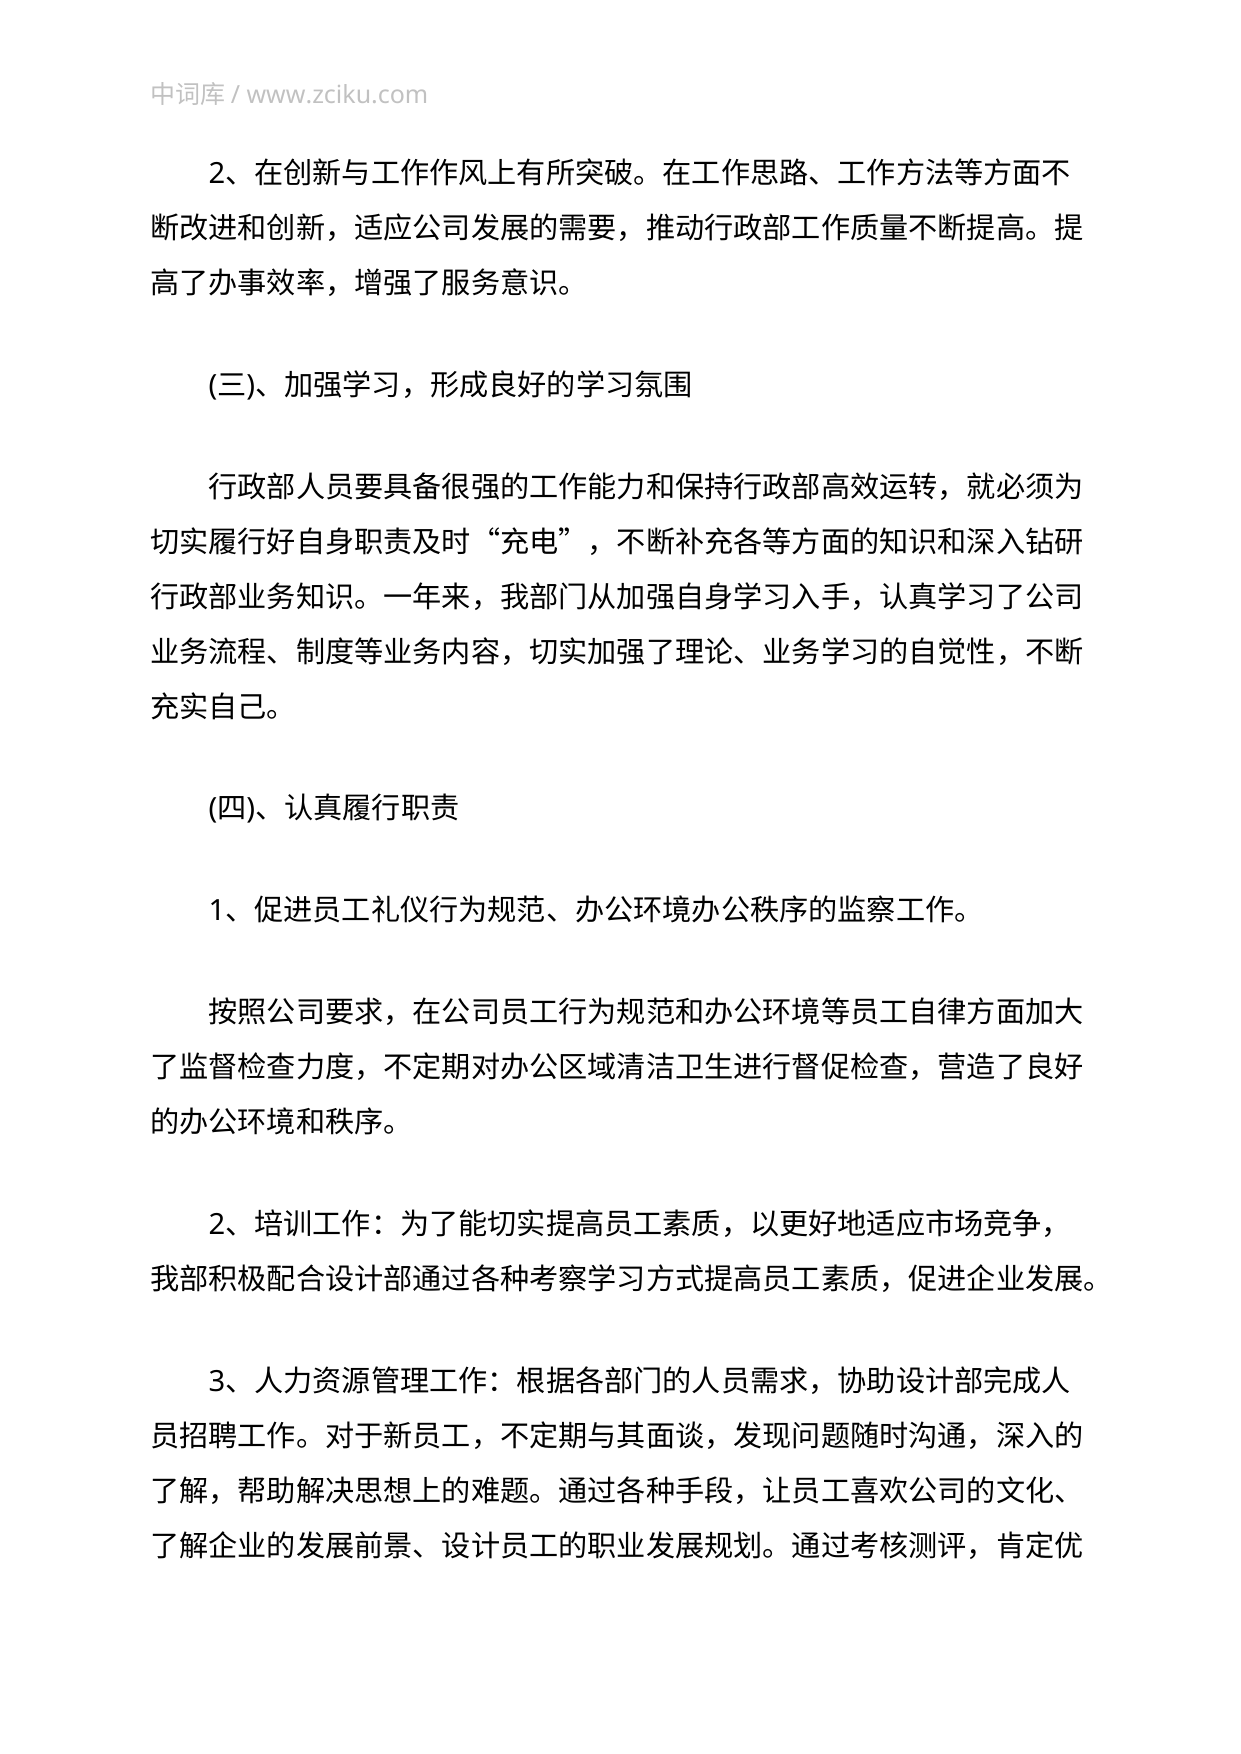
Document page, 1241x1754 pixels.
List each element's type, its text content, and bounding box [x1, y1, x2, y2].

text 2、培训工作：为了能切实提高员工素质，以更好地适应市场竞争，我部积极配合设计部通过各种考察学习方式提高员工素质，促进企业发展。 [150, 1201, 1090, 1298]
text (三)、加强学习，形成良好的学习氛围 [150, 362, 1090, 404]
text 行政部人员要具备很强的工作能力和保持行政部高效运转，就必须为切实履行好自身职责及时“充电”，不断补充各等方面的知识和深入钻研行政部业务知识。一年来，我部门从加强自身学习入手，认真学习了公司业务流程、制度等业务内容，切实加强了理论、业务学习的自觉性，不断充实自己。 [150, 464, 1090, 726]
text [150, 1357, 1090, 1564]
text 1、促进员工礼仪行为规范、办公环境办公秩序的监察工作。 [150, 887, 1090, 929]
text 2、在创新与工作作风上有所突破。在工作思路、工作方法等方面不断改进和创新，适应公司发展的需要，推动行政部工作质量不断提高。提高了办事效率，增强了服务意识。 [150, 150, 1090, 302]
text 按照公司要求，在公司员工行为规范和办公环境等员工自律方面加大了监督检查力度，不定期对办公区域清洁卫生进行督促检查，营造了良好的办公环境和秩序。 [150, 989, 1090, 1141]
text (四)、认真履行职责 [150, 785, 1090, 827]
